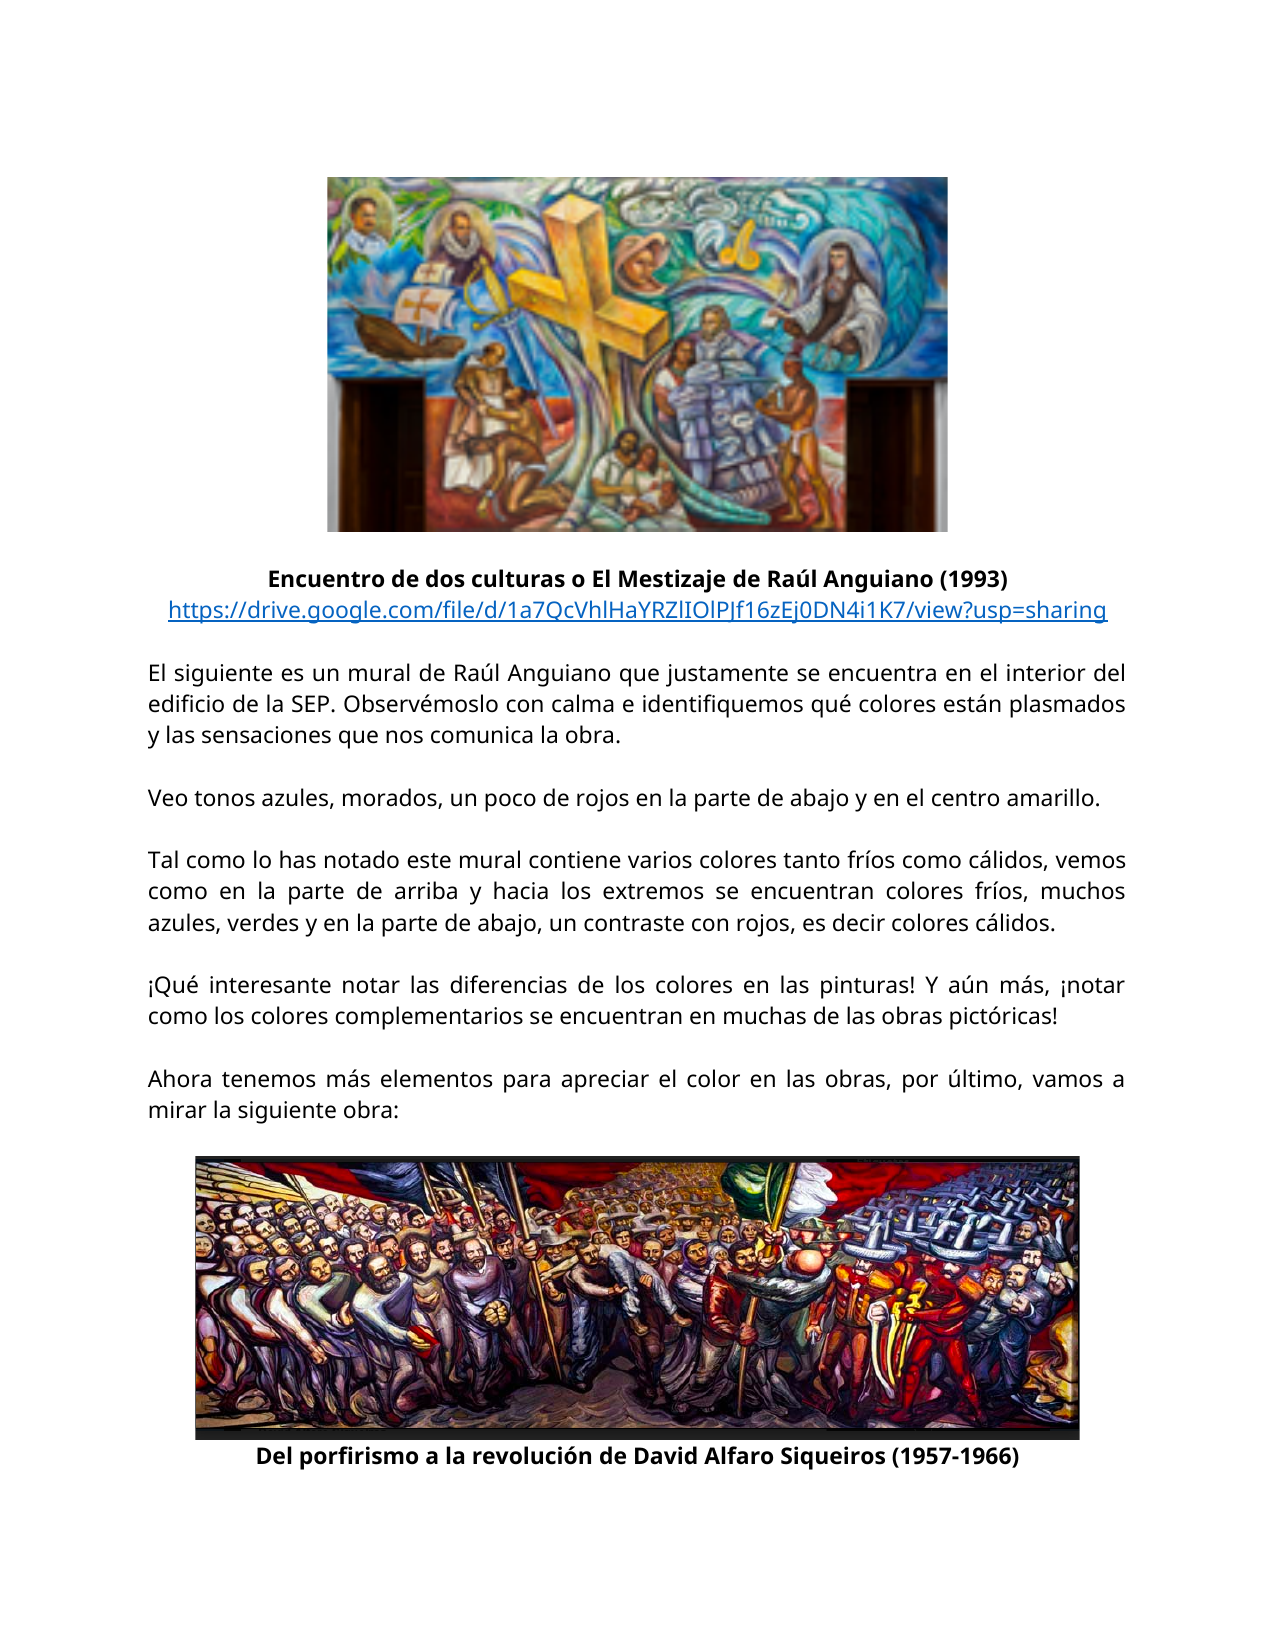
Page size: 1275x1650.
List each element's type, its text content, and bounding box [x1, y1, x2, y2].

picture [327, 177, 948, 532]
text Tal como lo has notado este mural contiene varios colores tanto fríos como cálidos, vemos como en la parte de arriba y hacia los extremos se encuentran colores fríos, muchos azules, verdes y en la parte de abajo, un contraste con rojos, es decir colores cálidos. [148, 844, 1127, 938]
picture [195, 1156, 1080, 1440]
text https://drive.google.com/file/d/1a7QcVhlHaYRZlIOlPJf16zEj0DN4i1K7/view?usp=sharing [148, 594, 1127, 625]
text Ahora tenemos más elementos para apreciar el color en las obras, por último, vamos a mirar la siguiente obra: [148, 1063, 1127, 1125]
text ¡Qué interesante notar las diferencias de los colores en las pinturas! Y aún más, ¡notar como los colores complementarios se encuentran en muchas de las obras pictóricas! [148, 969, 1127, 1032]
text Del porfirismo a la revolución de David Alfaro Siqueiros (1957-1966) [148, 1439, 1127, 1471]
text El siguiente es un mural de Raúl Anguiano que justamente se encuentra en el interior del edificio de la SEP. Observémoslo con calma e identifiquemos qué colores están plasmados y las sensaciones que nos comunica la obra. [148, 657, 1127, 750]
text Encuentro de dos culturas o El Mestizaje de Raúl Anguiano (1993) [148, 563, 1127, 594]
text Veo tonos azules, morados, un poco de rojos en la parte de abajo y en el centro amarillo. [148, 782, 1127, 813]
